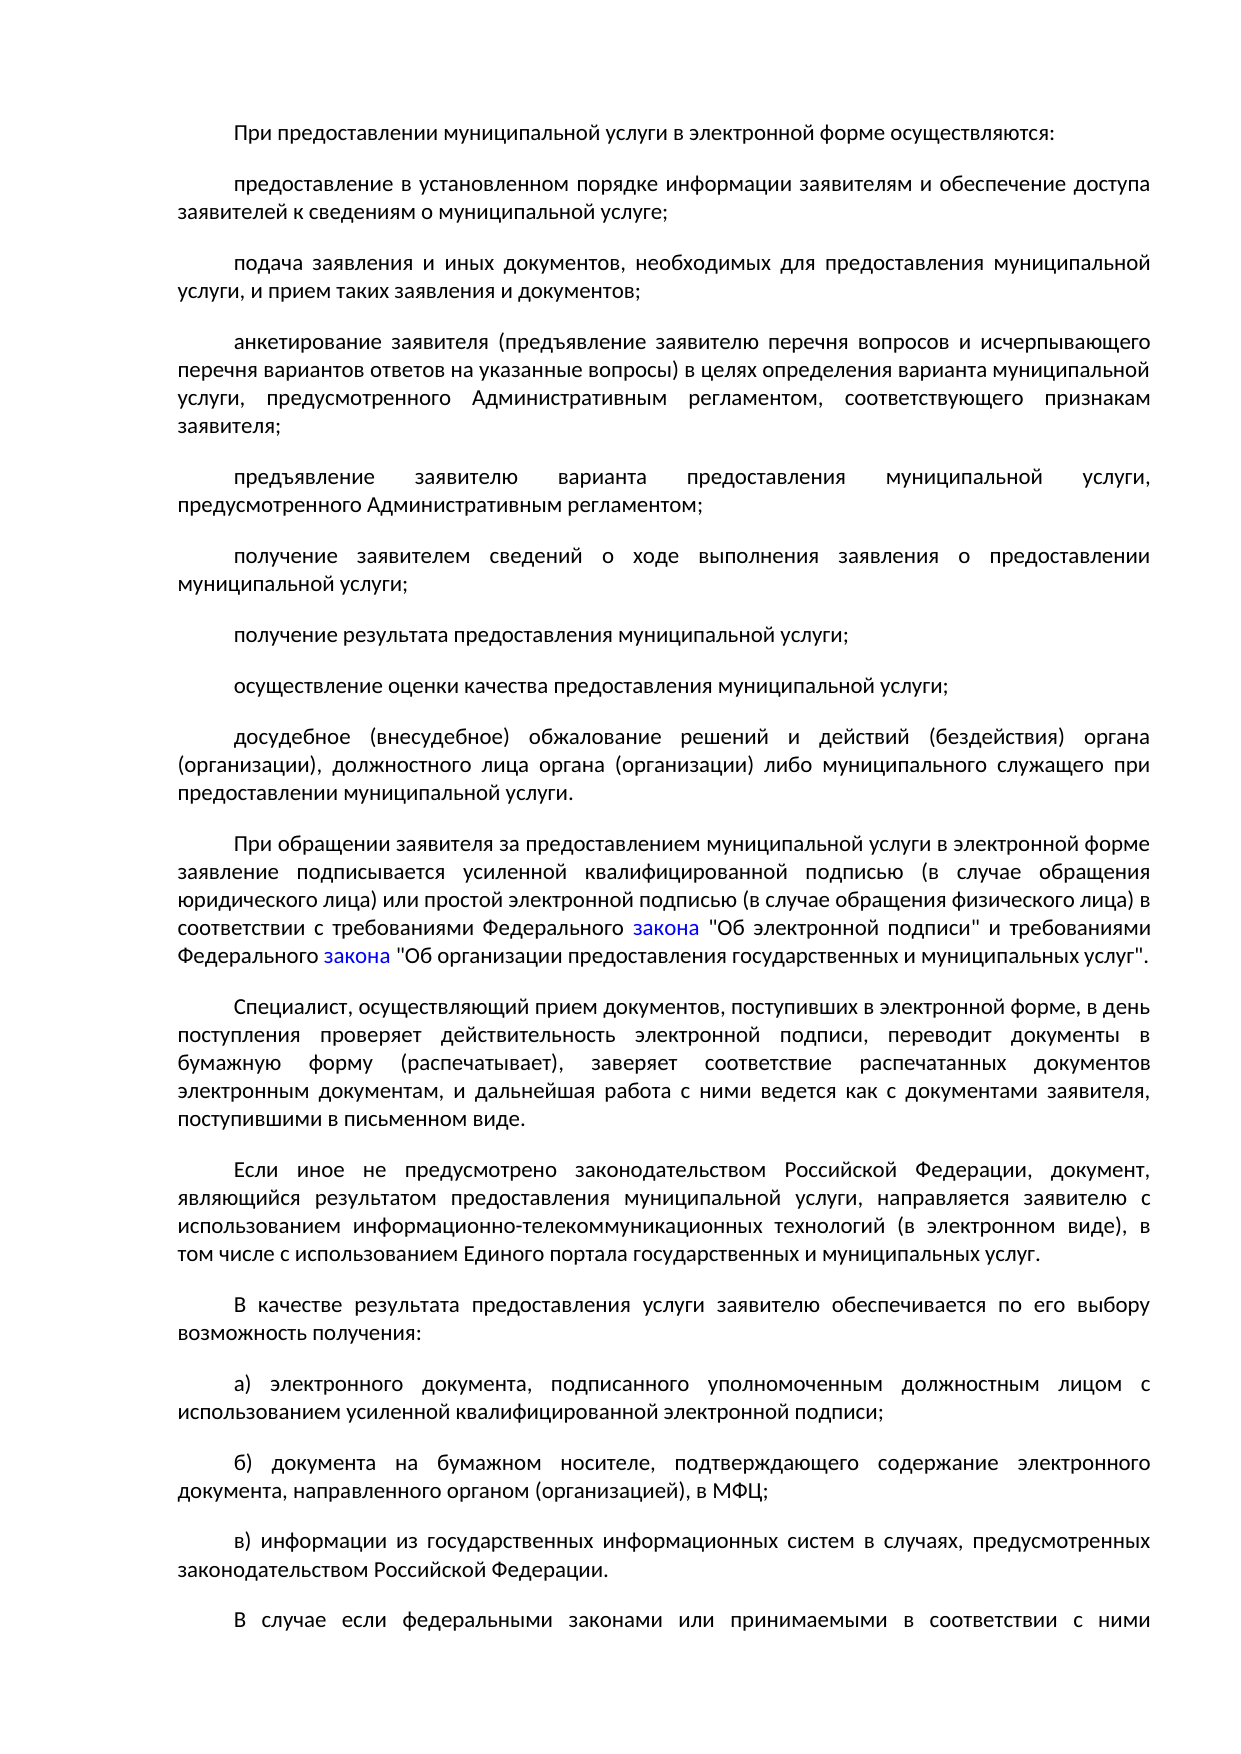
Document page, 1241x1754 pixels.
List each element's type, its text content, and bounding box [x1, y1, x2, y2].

text предъявление заявителю варианта предоставления муниципальной услуги, предусмотренного Административным регламентом; [177, 462, 1152, 518]
text в) информации из государственных информационных систем в случаях, предусмотренных законодательством Российской Федерации. [177, 1527, 1152, 1583]
text анкетирование заявителя (предъявление заявителю перечня вопросов и исчерпывающего перечня вариантов ответов на указанные вопросы) в целях определения варианта муниципальной услуги, предусмотренного Административным регламентом, соответствующего признакам заявителя; [177, 327, 1152, 439]
text досудебное (внесудебное) обжалование решений и действий (бездействия) органа (организации), должностного лица органа (организации) либо муниципального служащего при предоставлении муниципальной услуги. [177, 722, 1152, 806]
text Специалист, осуществляющий прием документов, поступивших в электронной форме, в день поступления проверяет действительность электронной подписи, переводит документы в бумажную форму (распечатывает), заверяет соответствие распечатанных документов электронным документам, и дальнейшая работа с ними ведется как с документами заявителя, поступившими в письменном виде. [177, 992, 1152, 1132]
text Если иное не предусмотрено законодательством Российской Федерации, документ, являющийся результатом предоставления муниципальной услуги, направляется заявителю с использованием информационно-телекоммуникационных технологий (в электронном виде), в том числе с использованием Единого портала государственных и муниципальных услуг. [177, 1155, 1152, 1267]
text подача заявления и иных документов, необходимых для предоставления муниципальной услуги, и прием таких заявления и документов; [177, 248, 1152, 304]
text б) документа на бумажном носителе, подтверждающего содержание электронного документа, направленного органом (организацией), в МФЦ; [177, 1448, 1152, 1504]
text При обращении заявителя за предоставлением муниципальной услуги в электронной форме заявление подписывается усиленной квалифицированной подписью (в случае обращения юридического лица) или простой электронной подписью (в случае обращения физического лица) в соответствии с требованиями Федерального закона "Об электронной подписи" и требованиями Федерального закона "Об организации предоставления государственных и муниципальных услуг". [177, 829, 1152, 969]
text получение заявителем сведений о ходе выполнения заявления о предоставлении муниципальной услуги; [177, 541, 1152, 597]
text При предоставлении муниципальной услуги в электронной форме осуществляются: [177, 118, 1152, 146]
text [177, 1606, 1152, 1634]
text предоставление в установленном порядке информации заявителям и обеспечение доступа заявителей к сведениям о муниципальной услуге; [177, 169, 1152, 225]
text а) электронного документа, подписанного уполномоченным должностным лицом с использованием усиленной квалифицированной электронной подписи; [177, 1369, 1152, 1425]
text В качестве результата предоставления услуги заявителю обеспечивается по его выбору возможность получения: [177, 1290, 1152, 1346]
text получение результата предоставления муниципальной услуги; [177, 620, 1152, 648]
text осуществление оценки качества предоставления муниципальной услуги; [177, 671, 1152, 699]
